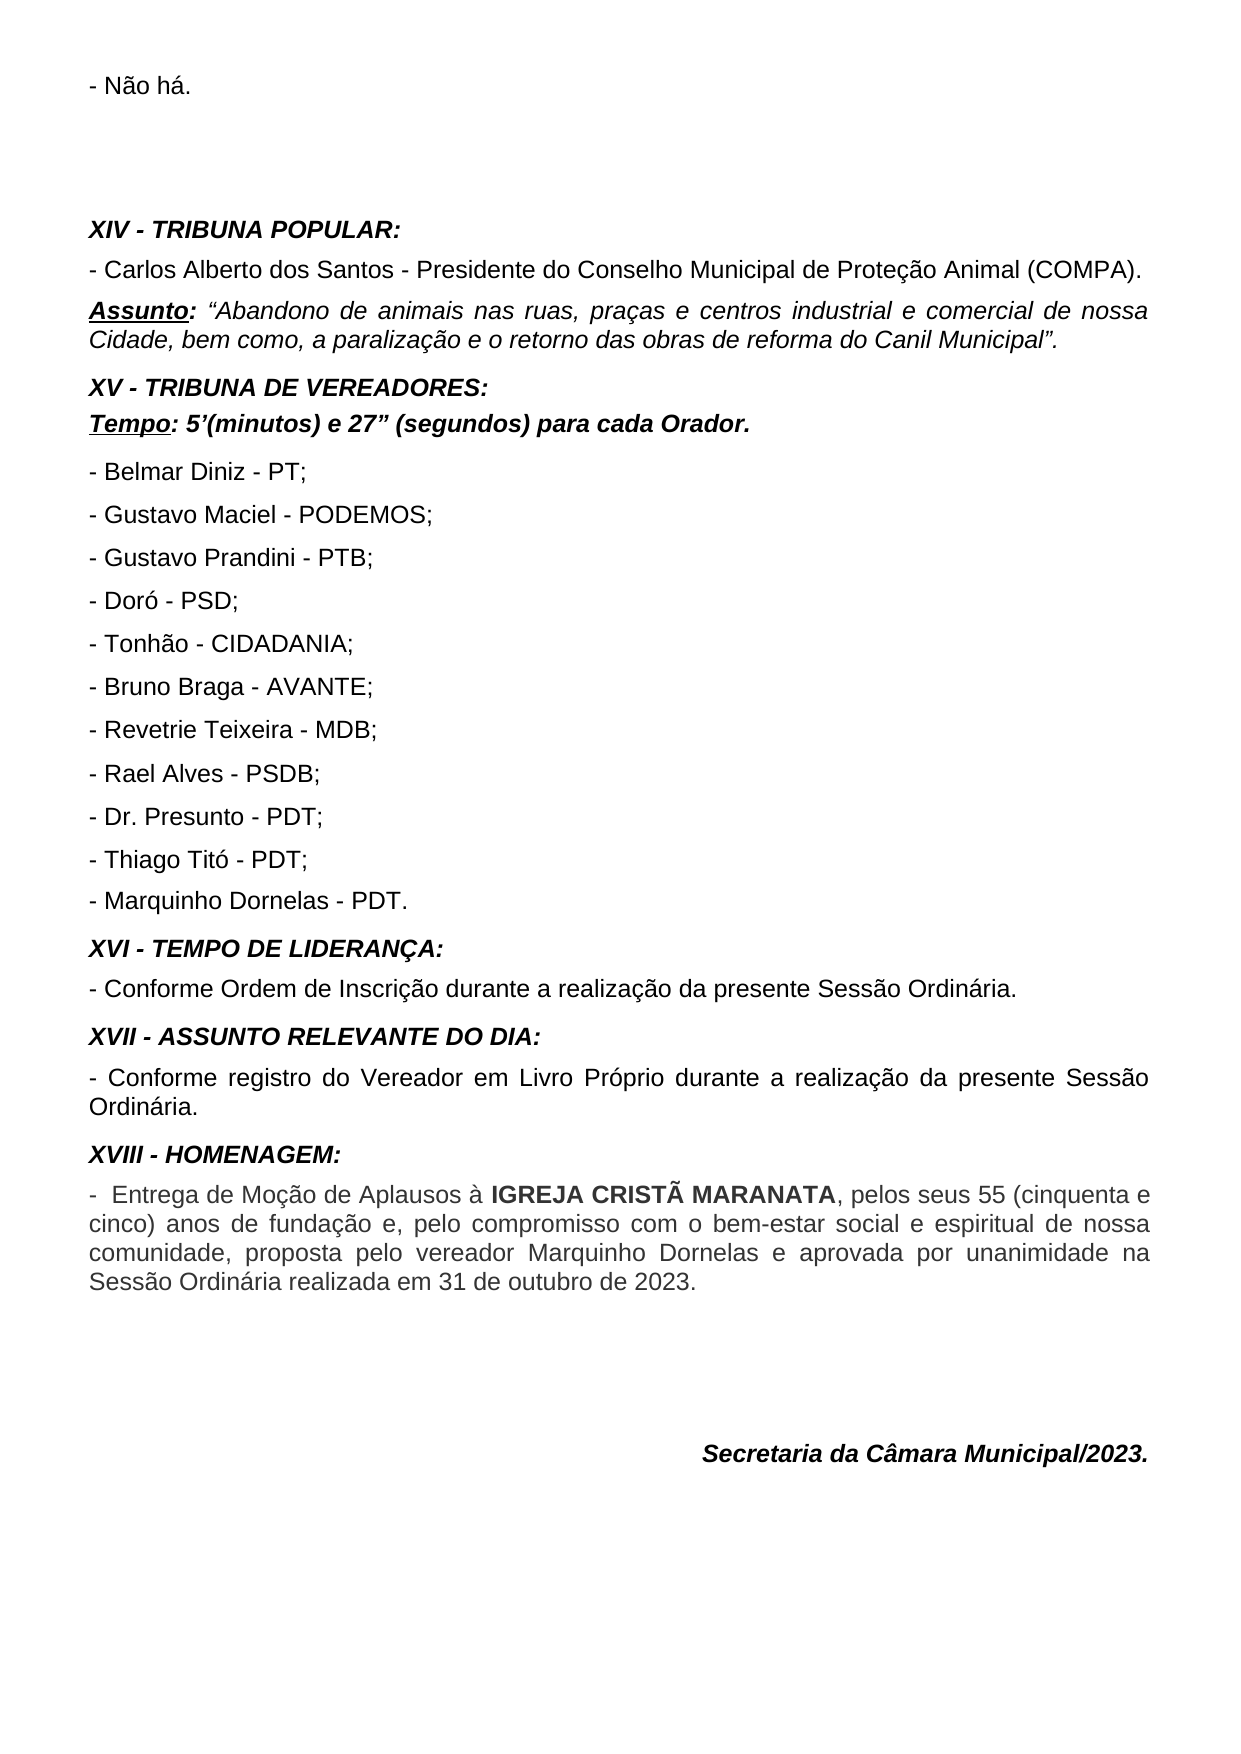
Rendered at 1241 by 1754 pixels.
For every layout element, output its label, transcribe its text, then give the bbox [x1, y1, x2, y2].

text - Conforme registro do Vereador em Livro Próprio durante a realização da presente Sessão Ordinária. [89, 1063, 1152, 1120]
text - Doró - PSD; [89, 586, 1152, 615]
text - Gustavo Prandini - PTB; [89, 543, 1152, 572]
text - Marquinho Dornelas - PDT. [89, 886, 1152, 914]
text - Gustavo Maciel - PODEMOS; [89, 500, 1152, 529]
text XVI - TEMPO DE LIDERANÇA: [89, 933, 1152, 962]
text XVIII - HOMENAGEM: [89, 1139, 1152, 1168]
text - Tonhão - CIDADANIA; [89, 629, 1152, 658]
text XV - TRIBUNA DE VEREADORES: [89, 373, 1152, 402]
text - Revetrie Teixeira - MDB; [89, 716, 1152, 744]
text - Bruno Braga - AVANTE; [89, 672, 1152, 701]
text Secretaria da Câmara Municipal/2023. [89, 1439, 1152, 1468]
text - Dr. Presunto - PDT; [89, 802, 1152, 831]
text - Conforme Ordem de Inscrição durante a realização da presente Sessão Ordinária. [89, 974, 1152, 1003]
text - Não há. [89, 71, 1152, 100]
text - Belmar Diniz - PT; [89, 457, 1152, 486]
text Assunto: “Abandono de animais nas ruas, praças e centros industrial e comercial de nossa Cidade, bem como, a paralização e o retorno das obras de reforma do Canil Municipal”. [89, 296, 1152, 354]
text - Carlos Alberto dos Santos - Presidente do Conselho Municipal de Proteção Animal (COMPA). [89, 256, 1152, 284]
text Tempo: 5’(minutos) e 27” (segundos) para cada Orador. [89, 409, 1152, 438]
text - Entrega de Moção de Aplausos à IGREJA CRISTÃ MARANATA, pelos seus 55 (cinquenta e cinco) anos de fundação e, pelo compromisso com o bem-estar social e espiritual de nossa comunidade, proposta pelo vereador Marquinho Dornelas e aprovada por unanimidade na Sessão Ordinária realizada em 31 de outubro de 2023. [89, 1180, 1152, 1295]
text XVII - ASSUNTO RELEVANTE DO DIA: [89, 1022, 1152, 1051]
text - Rael Alves - PSDB; [89, 759, 1152, 787]
text - Thiago Titó - PDT; [89, 845, 1152, 874]
text XIV - TRIBUNA POPULAR: [89, 215, 1152, 243]
